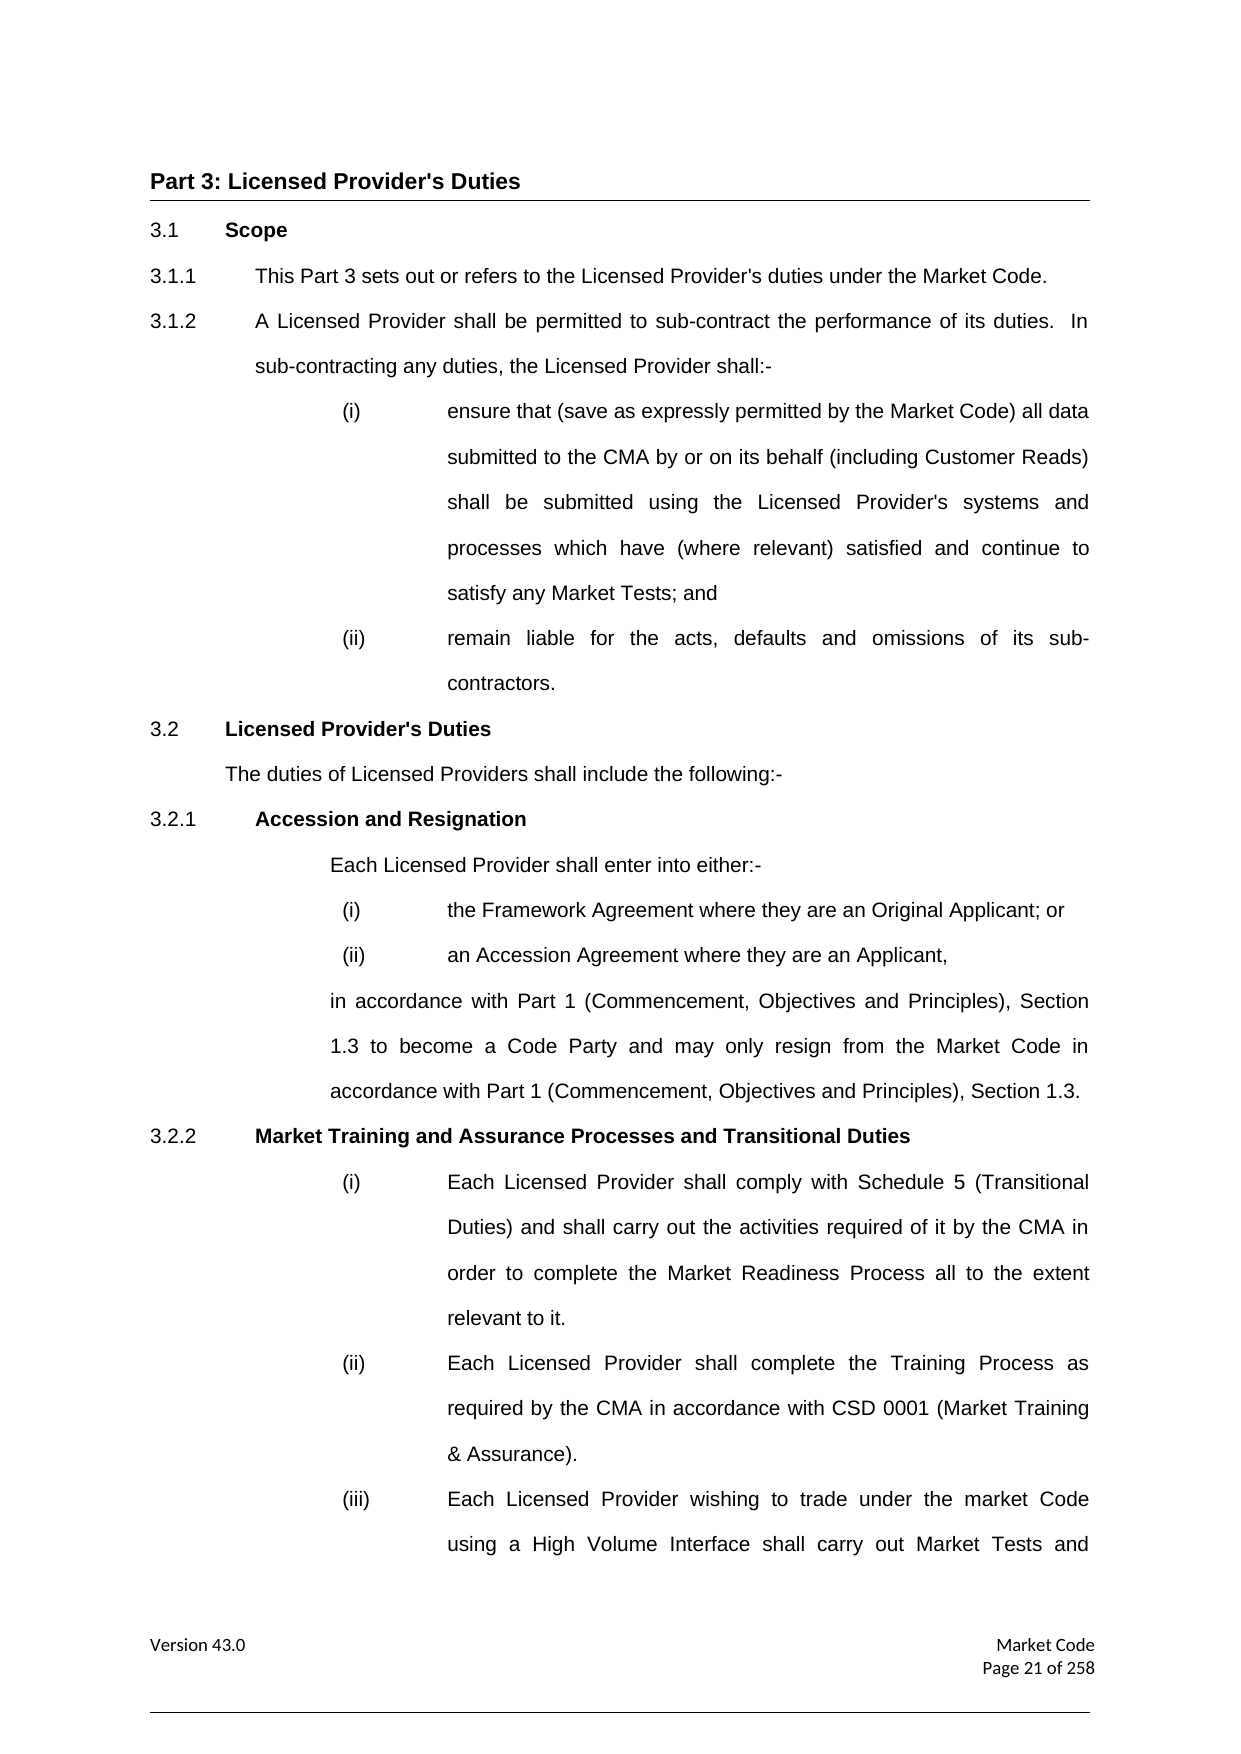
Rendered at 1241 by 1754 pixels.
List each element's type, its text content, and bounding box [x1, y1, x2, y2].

text the Framework Agreement where they are an Original Applicant; or [342, 881, 1090, 926]
text Accession and Resignation [150, 791, 1090, 836]
text in accordance with Part 1 (Commencement, Objectives and Principles), Section 1.3 to become a Code Party and may only resign from the Market Code in accordance with Part 1 (Commencement, Objectives and Principles), Section 1.3. [330, 972, 1090, 1108]
text Scope [150, 201, 1090, 247]
text Licensed Provider's Duties [150, 700, 1090, 745]
text ensure that (save as expressly permitted by the Market Code) all data submitted to the by or on its behalf (including Customer Reads) shall be submitted using the Licensed Provider's systems and processes which have (where relevant) satisfied and continue to satisfy any Market Tests; and [342, 383, 1090, 609]
text remain liable for the acts, defaults and omissions of its sub-contractors. [342, 609, 1090, 700]
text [342, 1470, 1090, 1561]
text Each Licensed Provider shall comply with Schedule 5 (Transitional Duties) and shall carry out the activities required of it by the in order to complete the Market Readiness Process all to the extent relevant to it. [342, 1153, 1090, 1334]
text A Licensed Provider shall be permitted to sub-contract the performance of its duties. In sub-contracting any duties, the Licensed Provider shall:- [150, 292, 1090, 383]
text The duties of Licensed Providers shall include the following:- [225, 745, 1090, 791]
text Market Training and Assurance Processes and Transitional Duties [150, 1108, 1090, 1153]
text Each Licensed Provider shall complete the Training Process as required by the in accordance with CSD 0001 (Market Training & Assurance). [342, 1334, 1090, 1470]
text Each Licensed Provider shall enter into either:- [330, 836, 1090, 881]
text an Accession Agreement where they are an Applicant, [342, 926, 1090, 972]
text This Part 3 sets out or refers to the Licensed Provider's duties under the Market Code. [150, 247, 1090, 292]
subtitle Part 3: Licensed Provider's Duties [150, 153, 1090, 200]
